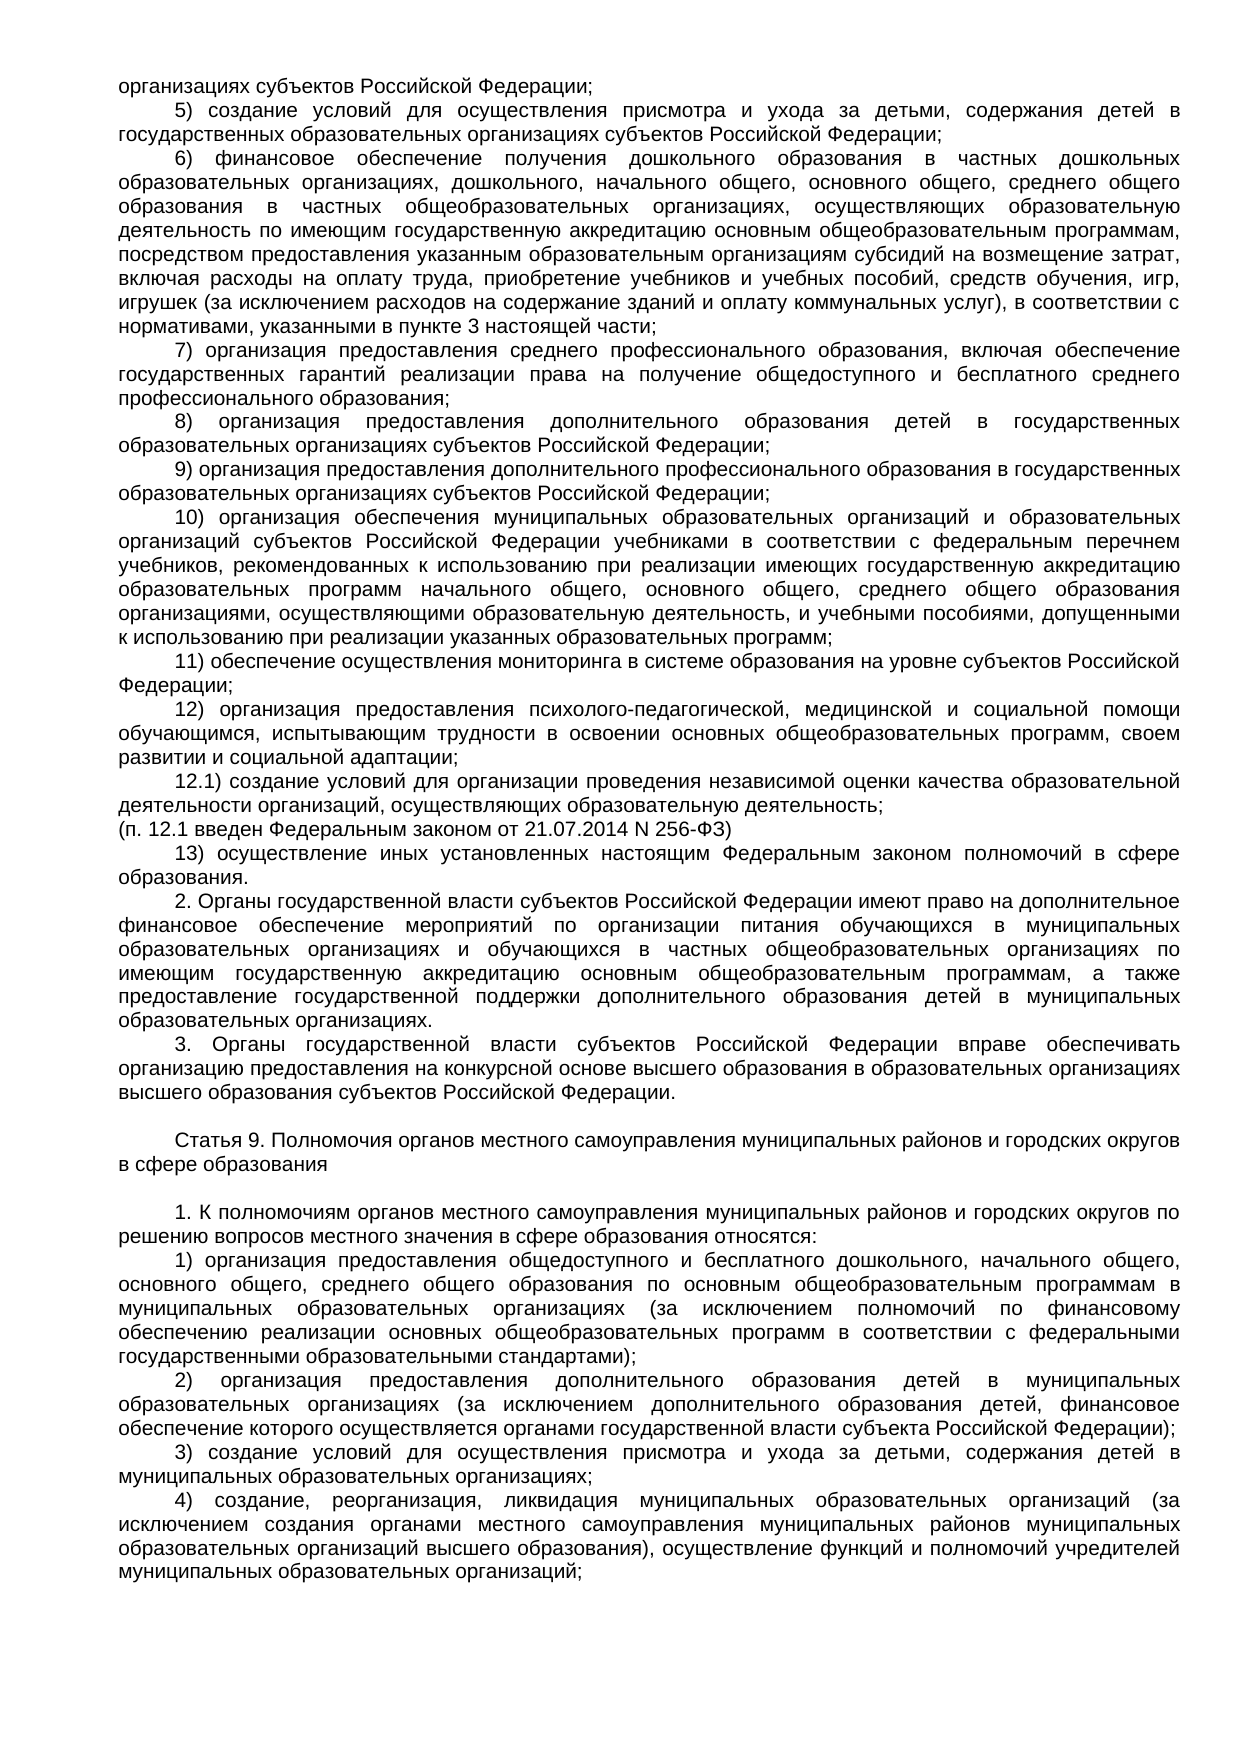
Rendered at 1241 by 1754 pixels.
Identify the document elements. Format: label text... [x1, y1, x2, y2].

text Статья 9. Полномочия органов местного самоуправления муниципальных районов и городских округов в сфере образования [118, 1128, 1181, 1176]
text 13) осуществление иных установленных настоящим Федеральным законом полномочий в сфере образования. [118, 841, 1181, 888]
text (п. 12.1 введен Федеральным законом от 21.07.2014 N 256-ФЗ) [118, 817, 1181, 841]
text 11) обеспечение осуществления мониторинга в системе образования на уровне субъектов Российской Федерации; [118, 649, 1181, 697]
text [118, 74, 1181, 98]
text 5) создание условий для осуществления присмотра и ухода за детьми, содержания детей в государственных образовательных организациях субъектов Российской Федерации; [118, 98, 1181, 146]
text 7) организация предоставления среднего профессионального образования, включая обеспечение государственных гарантий реализации права на получение общедоступного и бесплатного среднего профессионального образования; [118, 337, 1181, 409]
text 12.1) создание условий для организации проведения независимой оценки качества образовательной деятельности организаций, осуществляющих образовательную деятельность; [118, 769, 1181, 817]
text 9) организация предоставления дополнительного профессионального образования в государственных образовательных организациях субъектов Российской Федерации; [118, 457, 1181, 505]
text 1. К полномочиям органов местного самоуправления муниципальных районов и городских округов по решению вопросов местного значения в сфере образования относятся: [118, 1200, 1181, 1248]
text 6) финансовое обеспечение получения дошкольного образования в частных дошкольных образовательных организациях, дошкольного, начального общего, основного общего, среднего общего образования в частных общеобразовательных организациях, осуществляющих образовательную деятельность по имеющим государственную аккредитацию основным общеобразовательным программам, посредством предоставления указанным образовательным организациям субсидий на возмещение затрат, включая расходы на оплату труда, приобретение учебников и учебных пособий, средств обучения, игр, игрушек (за исключением расходов на содержание зданий и оплату коммунальных услуг), в соответствии с нормативами, указанными в пункте 3 настоящей части; [118, 146, 1181, 337]
text 8) организация предоставления дополнительного образования детей в государственных образовательных организациях субъектов Российской Федерации; [118, 409, 1181, 457]
text 4) создание, реорганизация, ликвидация муниципальных образовательных организаций (за исключением создания органами местного самоуправления муниципальных районов муниципальных образовательных организаций высшего образования), осуществление функций и полномочий учредителей муниципальных образовательных организаций; [118, 1487, 1181, 1583]
text 3. Органы государственной власти субъектов Российской Федерации вправе обеспечивать организацию предоставления на конкурсной основе высшего образования в образовательных организациях высшего образования субъектов Российской Федерации. [118, 1032, 1181, 1104]
text 2. Органы государственной власти субъектов Российской Федерации имеют право на дополнительное финансовое обеспечение мероприятий по организации питания обучающихся в муниципальных образовательных организациях и обучающихся в частных общеобразовательных организациях по имеющим государственную аккредитацию основным общеобразовательным программам, а также предоставление государственной поддержки дополнительного образования детей в муниципальных образовательных организациях. [118, 888, 1181, 1032]
text 3) создание условий для осуществления присмотра и ухода за детьми, содержания детей в муниципальных образовательных организациях; [118, 1439, 1181, 1487]
text 2) организация предоставления дополнительного образования детей в муниципальных образовательных организациях (за исключением дополнительного образования детей, финансовое обеспечение которого осуществляется органами государственной власти субъекта Российской Федерации); [118, 1368, 1181, 1439]
text 1) организация предоставления общедоступного и бесплатного дошкольного, начального общего, основного общего, среднего общего образования по основным общеобразовательным программам в муниципальных образовательных организациях (за исключением полномочий по финансовому обеспечению реализации основных общеобразовательных программ в соответствии с федеральными государственными образовательными стандартами); [118, 1248, 1181, 1368]
text 12) организация предоставления психолого-педагогической, медицинской и социальной помощи обучающимся, испытывающим трудности в освоении основных общеобразовательных программ, своем развитии и социальной адаптации; [118, 697, 1181, 769]
text 10) организация обеспечения муниципальных образовательных организаций и образовательных организаций субъектов Российской Федерации учебниками в соответствии с федеральным перечнем учебников, рекомендованных к использованию при реализации имеющих государственную аккредитацию образовательных программ начального общего, основного общего, среднего общего образования организациями, осуществляющими образовательную деятельность, и учебными пособиями, допущенными к использованию при реализации указанных образовательных программ; [118, 505, 1181, 649]
